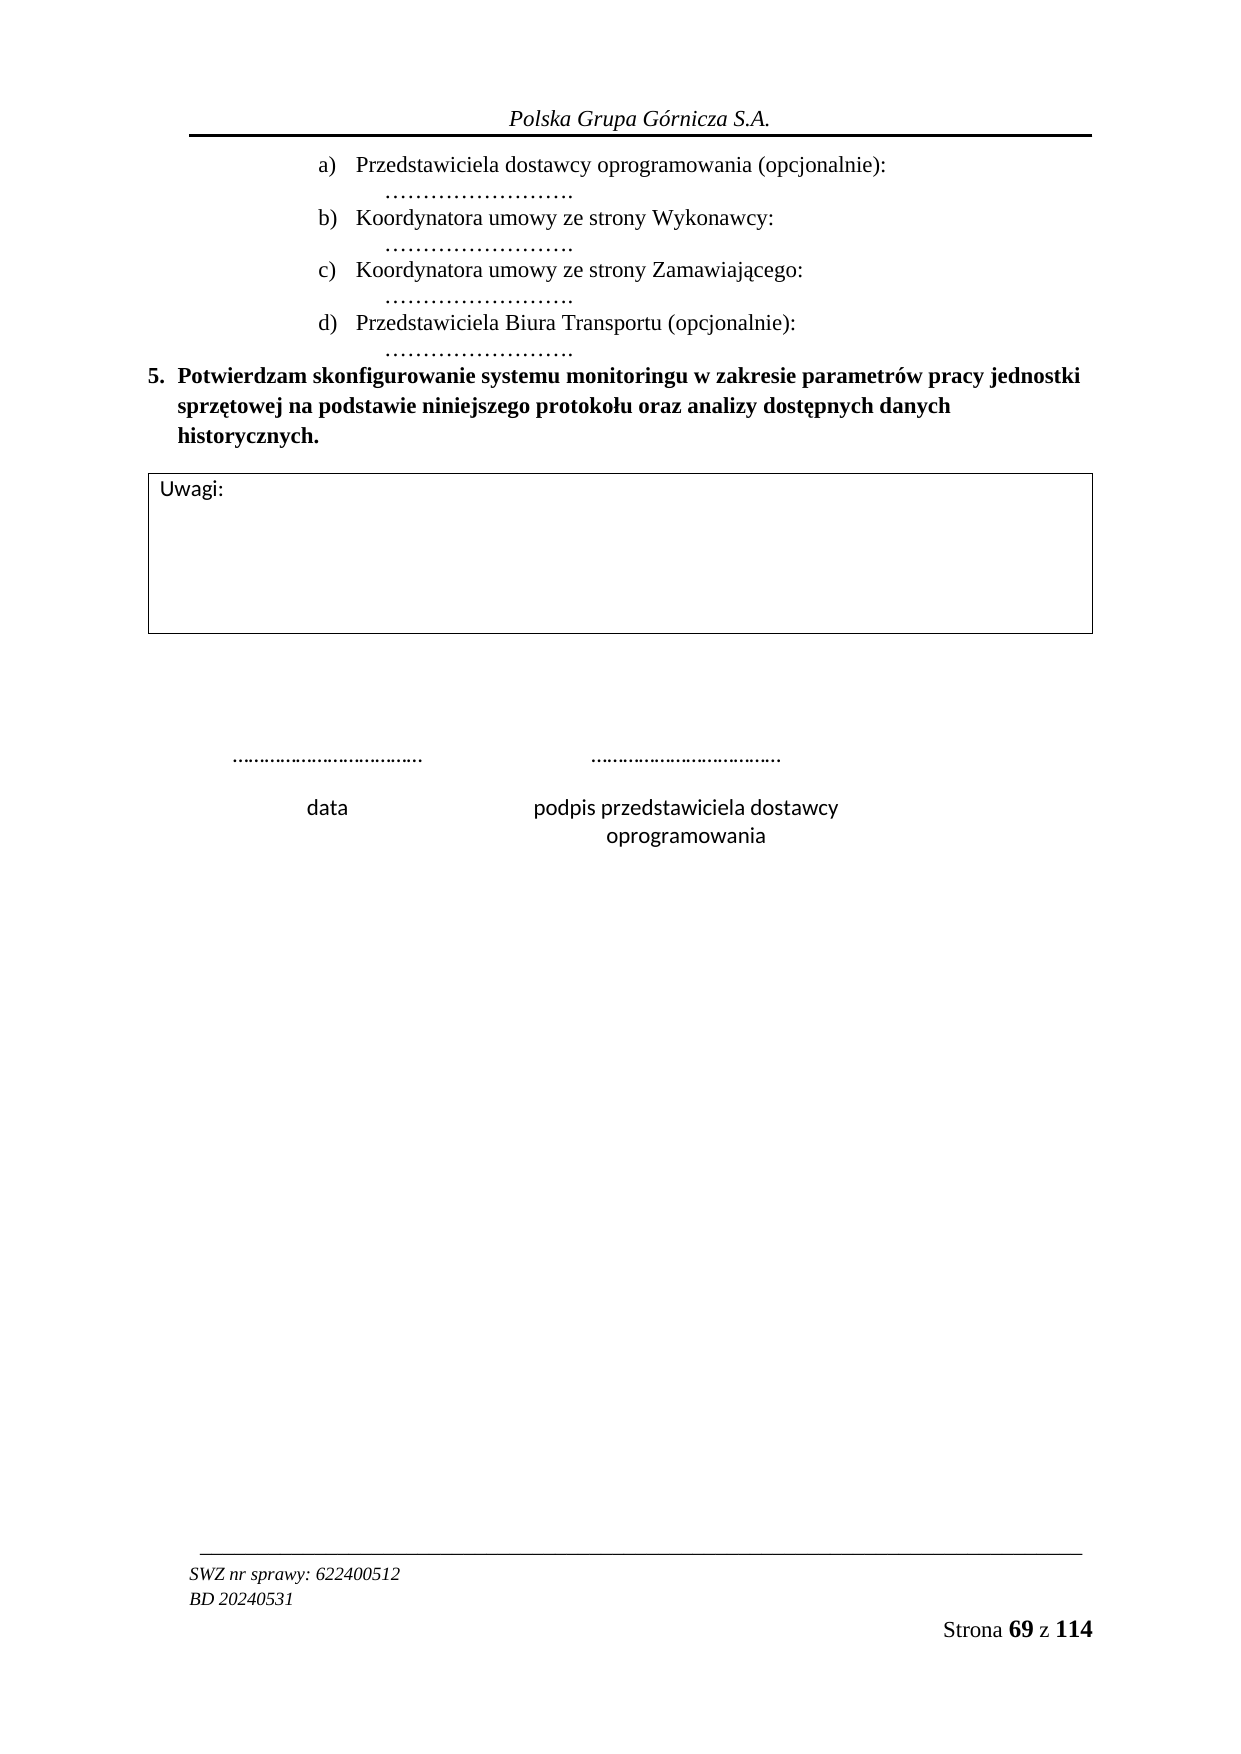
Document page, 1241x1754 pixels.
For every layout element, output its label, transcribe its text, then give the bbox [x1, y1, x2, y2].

list Przedstawiciela Biura Transportu (opcjonalnie): ……………………. [318, 309, 1092, 362]
list Przedstawiciela dostawcy oprogramowania (opcjonalnie): ……………………. [318, 151, 1092, 203]
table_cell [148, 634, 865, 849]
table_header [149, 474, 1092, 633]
list Koordynatora umowy ze strony Wykonawcy: ……………………. [318, 203, 1092, 256]
list Potwierdzam skonfigurowanie systemu monitoringu w zakresie parametrów pracy jednostki sprzętowej na podstawie niniejszego protokołu oraz analizy dostępnych danych historycznych. [148, 362, 1092, 448]
list Koordynatora umowy ze strony Zamawiającego: ……………………. [318, 256, 1092, 309]
